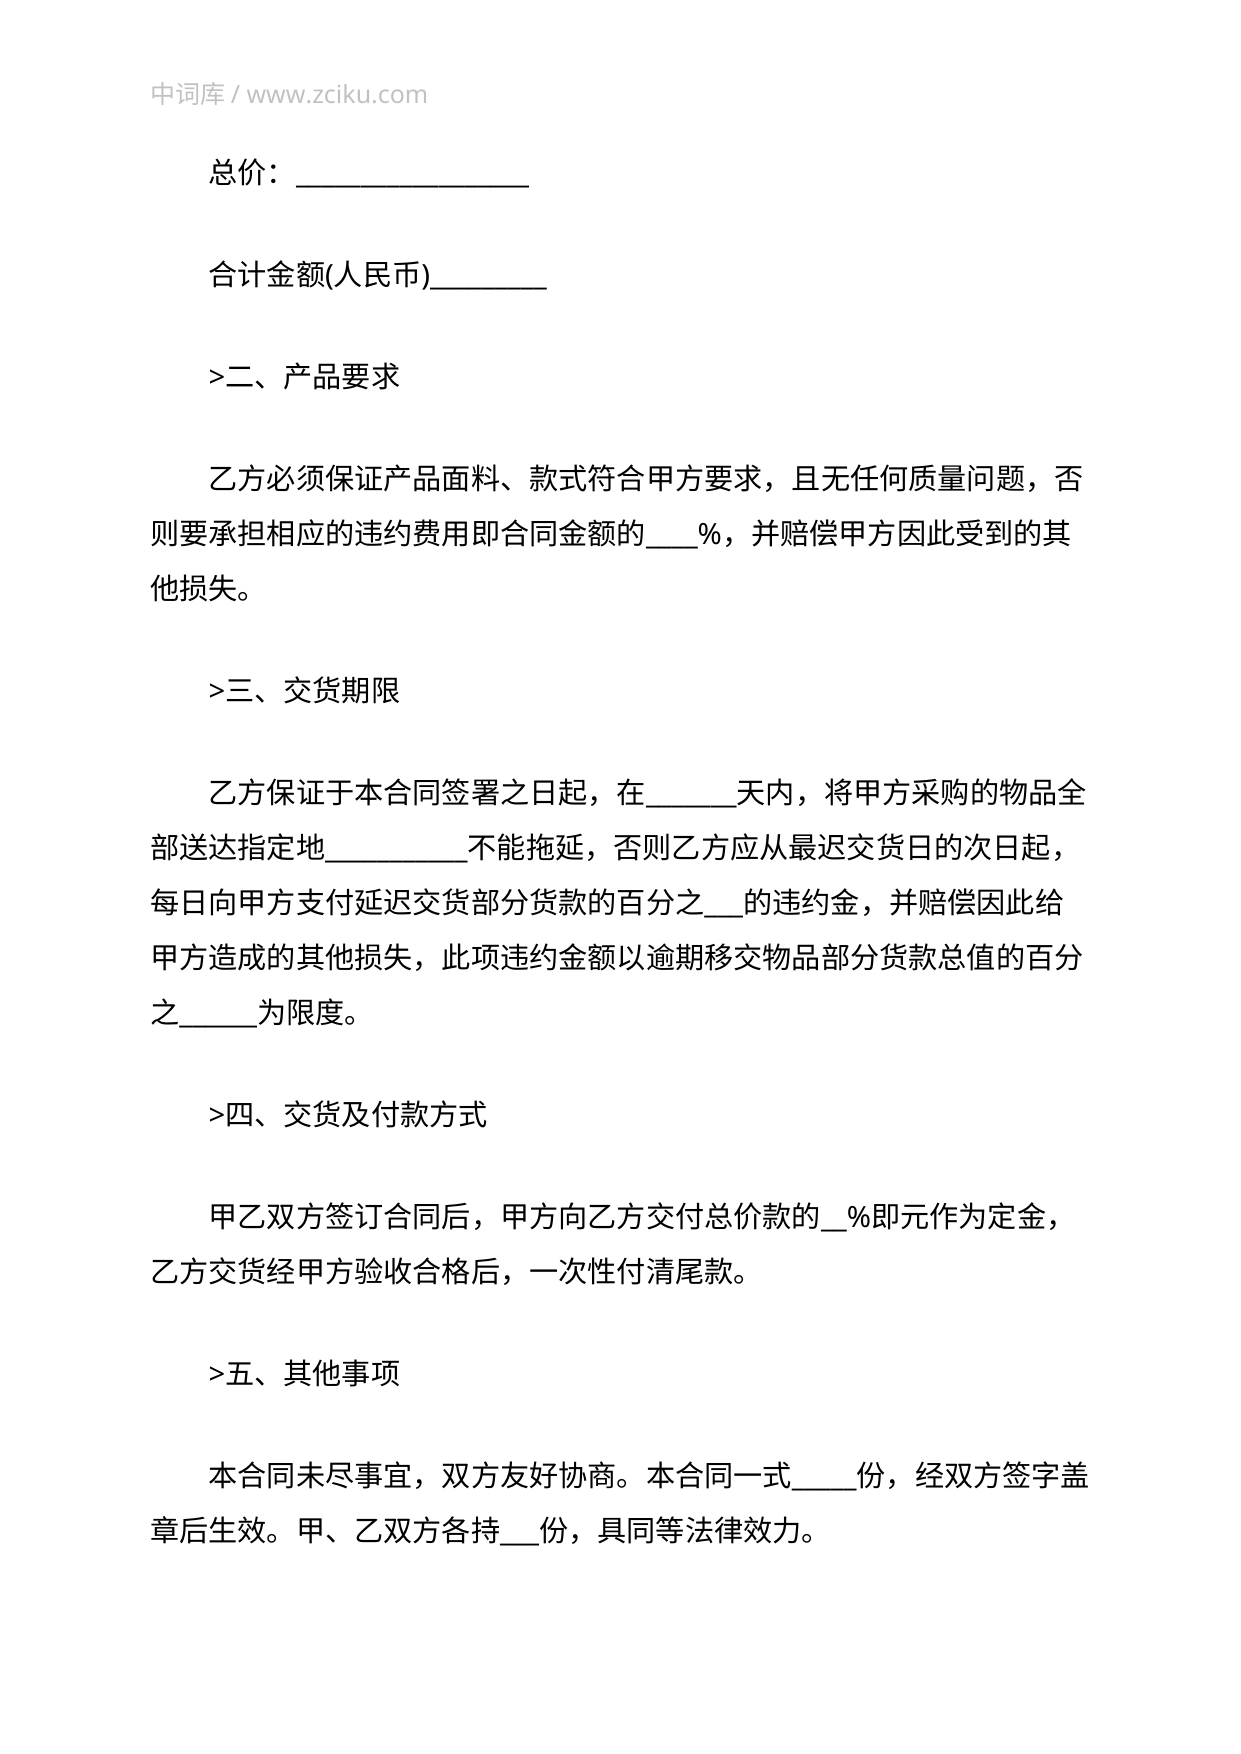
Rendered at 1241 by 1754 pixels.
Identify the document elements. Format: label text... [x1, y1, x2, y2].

text 乙方保证于本合同签署之日起，在_______天内，将甲方采购的物品全部送达指定地___________不能拖延，否则乙方应从最迟交货日的次日起，每日向甲方支付延迟交货部分货款的百分之___的违约金，并赔偿因此给甲方造成的其他损失，此项违约金额以逾期移交物品部分货款总值的百分之______为限度。 [150, 769, 1090, 1032]
text >四、交货及付款方式 [150, 1091, 1090, 1134]
text 本合同未尽事宜，双方友好协商。本合同一式_____份，经双方签字盖章后生效。甲、乙双方各持___份，具同等法律效力。 [150, 1452, 1090, 1549]
text >三、交货期限 [150, 668, 1090, 710]
text 甲乙双方签订合同后，甲方向乙方交付总价款的__%即元作为定金，乙方交货经甲方验收合格后，一次性付清尾款。 [150, 1193, 1090, 1291]
text >五、其他事项 [150, 1350, 1090, 1393]
text 乙方必须保证产品面料、款式符合甲方要求，且无任何质量问题，否则要承担相应的违约费用即合同金额的____%，并赔偿甲方因此受到的其他损失。 [150, 456, 1090, 608]
text 合计金额(人民币)_________ [150, 252, 1090, 294]
text 总价：__________________ [150, 150, 1090, 192]
text >二、产品要求 [150, 354, 1090, 396]
